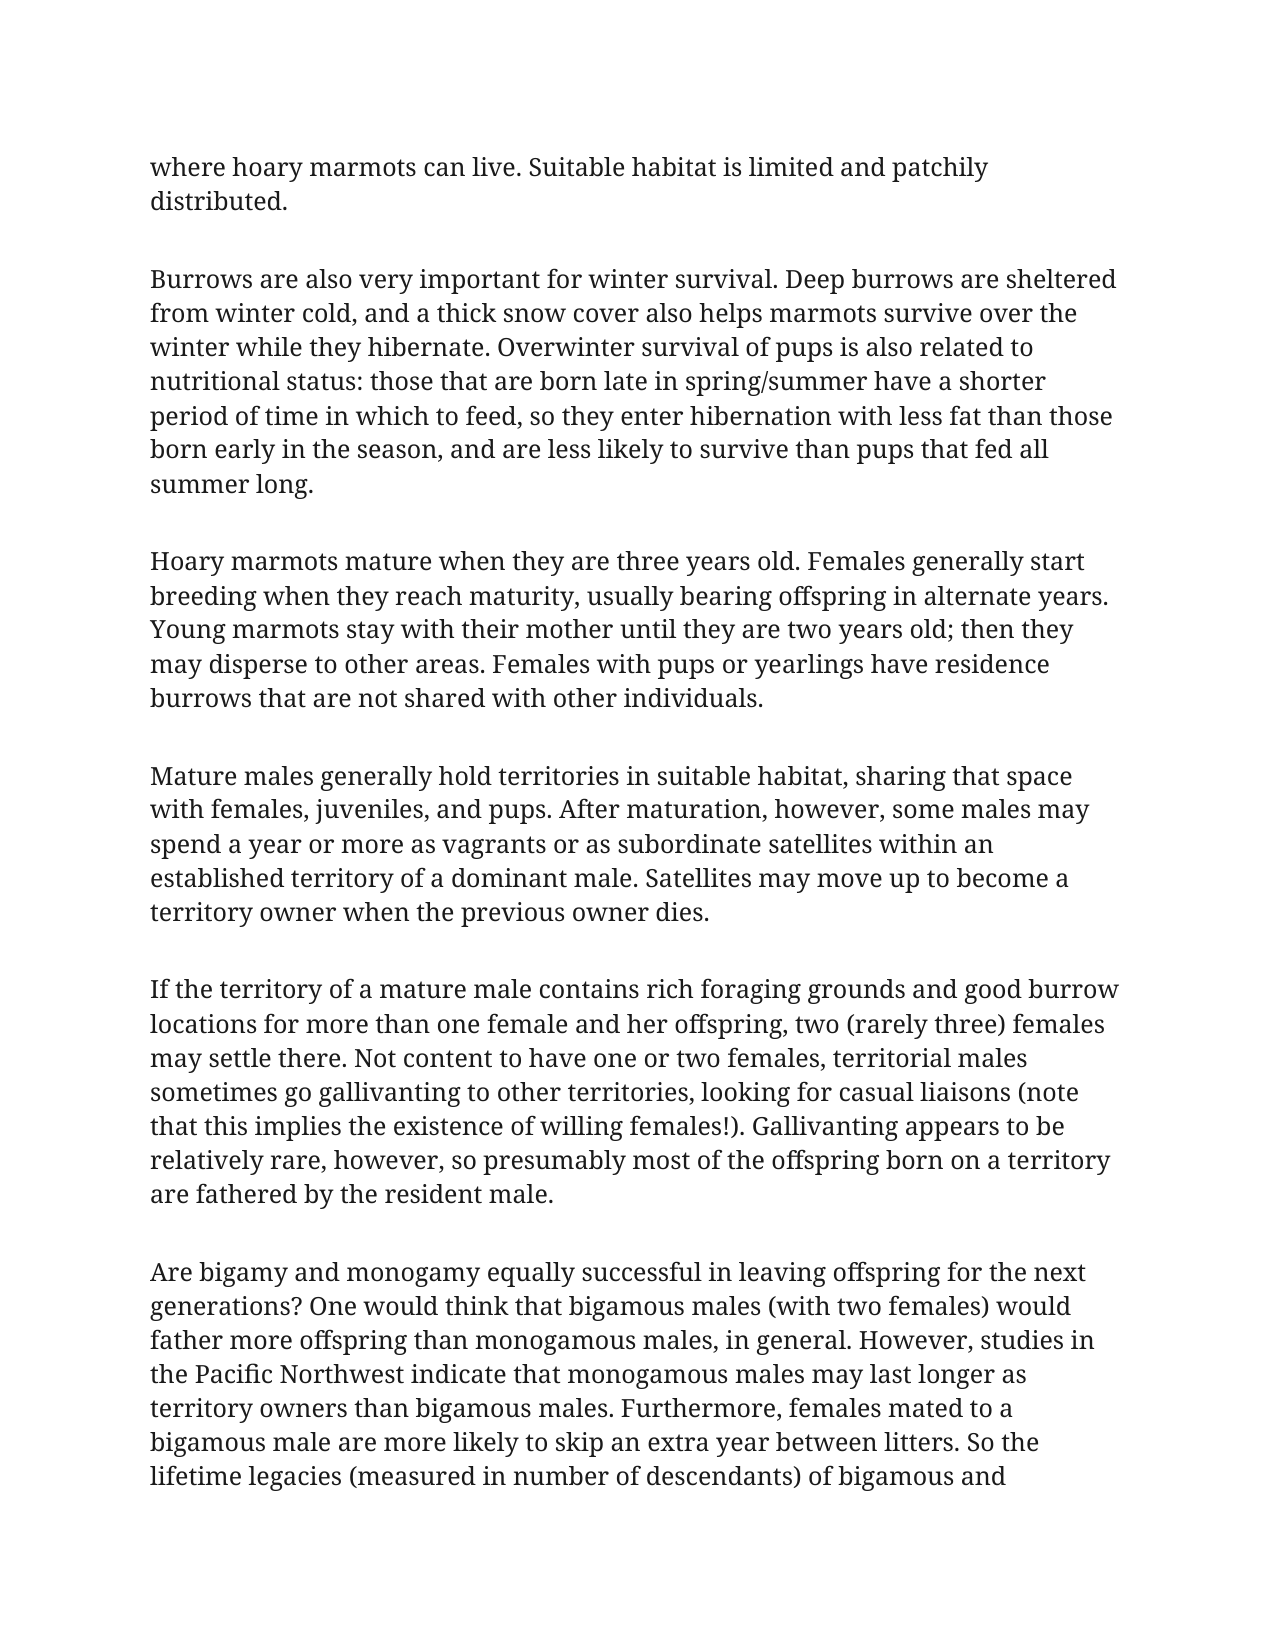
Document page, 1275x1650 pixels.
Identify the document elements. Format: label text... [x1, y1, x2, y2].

text If the territory of a mature male contains rich foraging grounds and good burrow locations for more than one female and her offspring, two (rarely three) females may settle there. Not content to have one or two females, territorial males sometimes go gallivanting to other territories, looking for casual liaisons (note that this implies the existence of willing females!). Gallivanting appears to be relatively rare, however, so presumably most of the offspring born on a territory are fathered by the resident male. [150, 972, 1125, 1211]
text Mature males generally hold territories in suitable habitat, sharing that space with females, juveniles, and pups. After maturation, however, some males may spend a year or more as vagrants or as subordinate satellites within an established territory of a dominant male. Satellites may move up to become a territory owner when the previous owner dies. [150, 758, 1125, 928]
text Burrows are also very important for winter survival. Deep burrows are sheltered from winter cold, and a thick snow cover also helps marmots survive over the winter while they hibernate. Overwinter survival of pups is also related to nutritional status: those that are born late in spring/summer have a shorter period of time in which to feed, so they enter hibernation with less fat than those born early in the season, and are less likely to survive than pups that fed all summer long. [150, 262, 1125, 500]
text Hoary marmots mature when they are three years old. Females generally start breeding when they reach maturity, usually bearing offspring in alternate years. Young marmots stay with their mother until they are two years old; then they may disperse to other areas. Females with pups or yearlings have residence burrows that are not shared with other individuals. [150, 544, 1125, 714]
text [150, 150, 1125, 218]
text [150, 1254, 1125, 1493]
